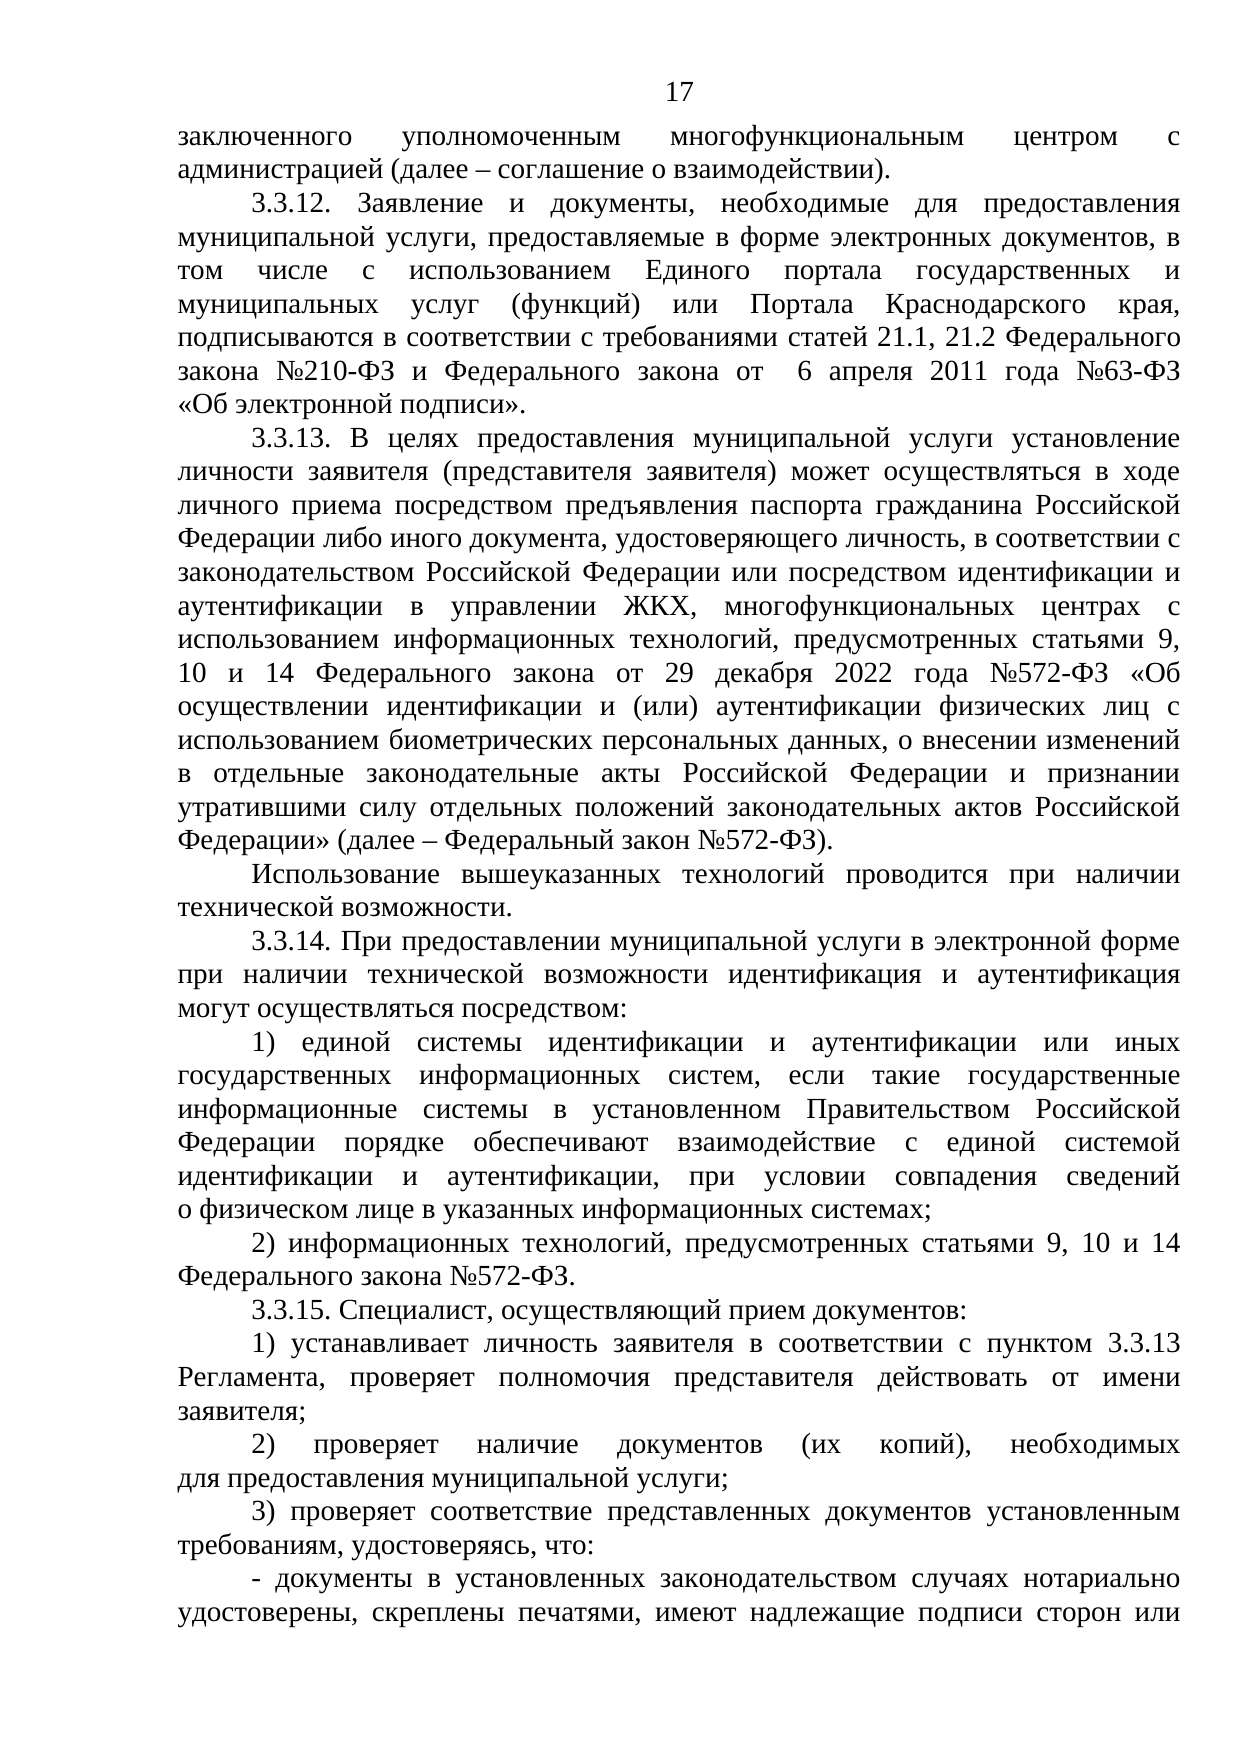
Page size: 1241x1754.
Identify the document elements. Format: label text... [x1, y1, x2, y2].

text 2) информационных технологий, предусмотренных статьями 9, 10 и 14 Федерального закона №572-ФЗ. [177, 1225, 1181, 1292]
text 3) проверяет соответствие представленных документов установленным требованиям, удостоверяясь, что: [177, 1493, 1181, 1560]
text Использование вышеуказанных технологий проводится при наличии технической возможности. [177, 856, 1181, 923]
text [177, 118, 1181, 185]
text 3.3.14. При предоставлении муниципальной услуги в электронной форме при наличии технической возможности идентификация и аутентификация могут осуществляться посредством: [177, 923, 1181, 1024]
text 3.3.15. Специалист, осуществляющий прием документов: [177, 1292, 1181, 1326]
text 1) устанавливает личность заявителя в соответствии с пунктом 3.3.13 Регламента, проверяет полномочия представителя действовать от имени заявителя; [177, 1326, 1181, 1426]
text 2) проверяет наличие документов (их копий), необходимых для предоставления муниципальной услуги; [177, 1426, 1181, 1493]
text 1) единой системы идентификации и аутентификации или иных государственных информационных систем, если такие государственные информационные системы в установленном Правительством Российской Федерации порядке обеспечивают взаимодействие с единой системой идентификации и аутентификации, при условии совпадения сведений о физическом лице в указанных информационных системах; [177, 1024, 1181, 1225]
text 3.3.12. Заявление и документы, необходимые для предоставления муниципальной услуги, предоставляемые в форме электронных документов, в том числе с использованием Единого портала государственных и муниципальных услуг (функций) или Портала Краснодарского края, подписываются в соответствии с требованиями статей 21.1, 21.2 Федерального закона №210-ФЗ и Федерального закона от 6 апреля 2011 года №63-ФЗ «Об электронной подписи». [177, 185, 1181, 420]
text 3.3.13. В целях предоставления муниципальной услуги установление личности заявителя (представителя заявителя) может осуществляться в ходе личного приема посредством предъявления паспорта гражданина Российской Федерации либо иного документа, удостоверяющего личность, в соответствии с законодательством Российской Федерации или посредством идентификации и аутентификации в управлении ЖКХ, многофункциональных центрах с использованием информационных технологий, предусмотренных статьями 9, 10 и 14 Федерального закона от 29 декабря 2022 года №572-ФЗ «Об осуществлении идентификации и (или) аутентификации физических лиц с использованием биометрических персональных данных, о внесении изменений в отдельные законодательные акты Российской Федерации и признании утратившими силу отдельных положений законодательных актов Российской Федерации» (далее – Федеральный закон №572-ФЗ). [177, 420, 1181, 856]
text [177, 1560, 1181, 1627]
